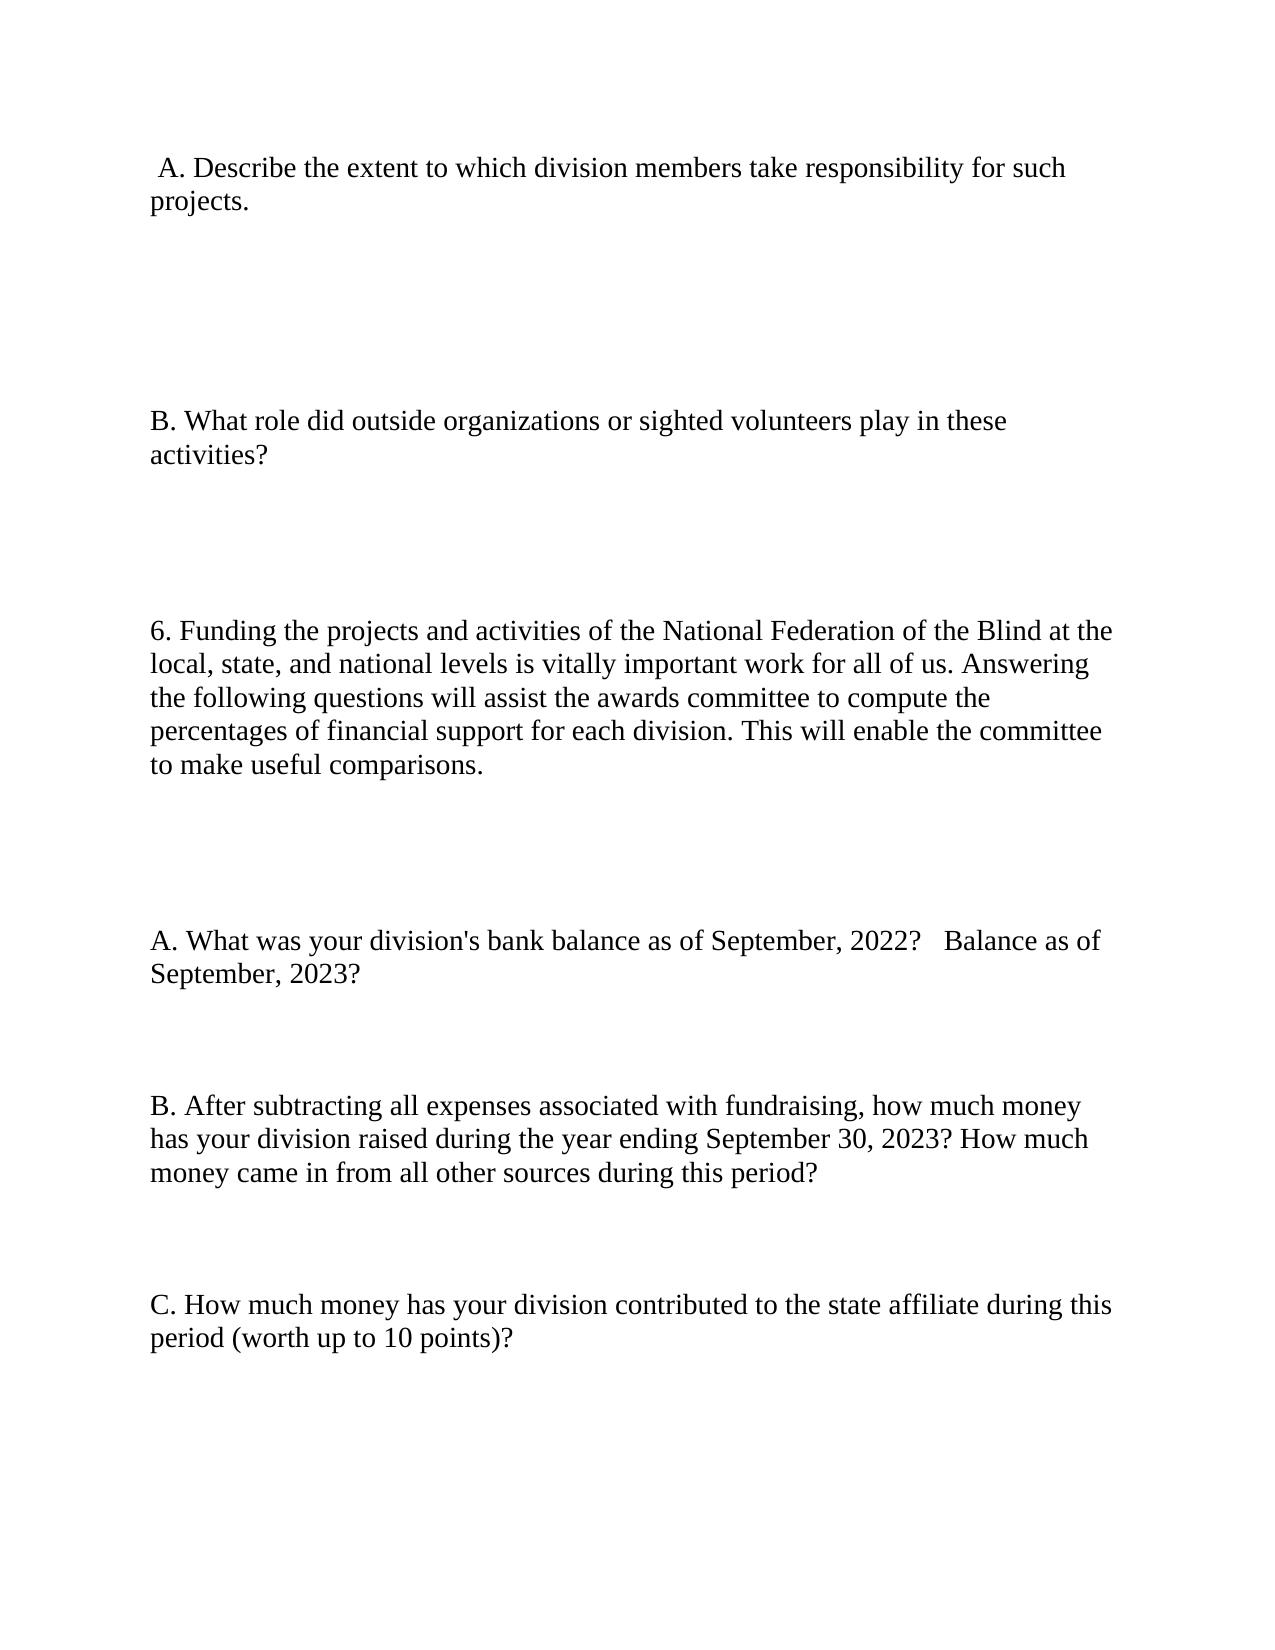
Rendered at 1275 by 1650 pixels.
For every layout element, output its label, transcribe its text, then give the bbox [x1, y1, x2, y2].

text C. How much money has your division contributed to the state affiliate during this period (worth up to 10 points)? [150, 1287, 1125, 1354]
text A. What was your division's bank balance as of September, 2022? Balance as of September, 2023? [150, 923, 1125, 990]
text B. After subtracting all expenses associated with fundraising, how much money has your division raised during the year ending September 30, 2023? How much money came in from all other sources during this period? [150, 1088, 1125, 1189]
text A. Describe the extent to which division members take responsibility for such projects. [150, 150, 1125, 217]
text B. What role did outside organizations or sighted volunteers play in these activities? [150, 403, 1125, 470]
text 6. Funding the projects and activities of the National Federation of the Blind at the local, state, and national levels is vitally important work for all of us. Answering the following questions will assist the awards committee to compute the percentages of financial support for each division. This will enable the committee to make useful comparisons. [150, 613, 1125, 780]
